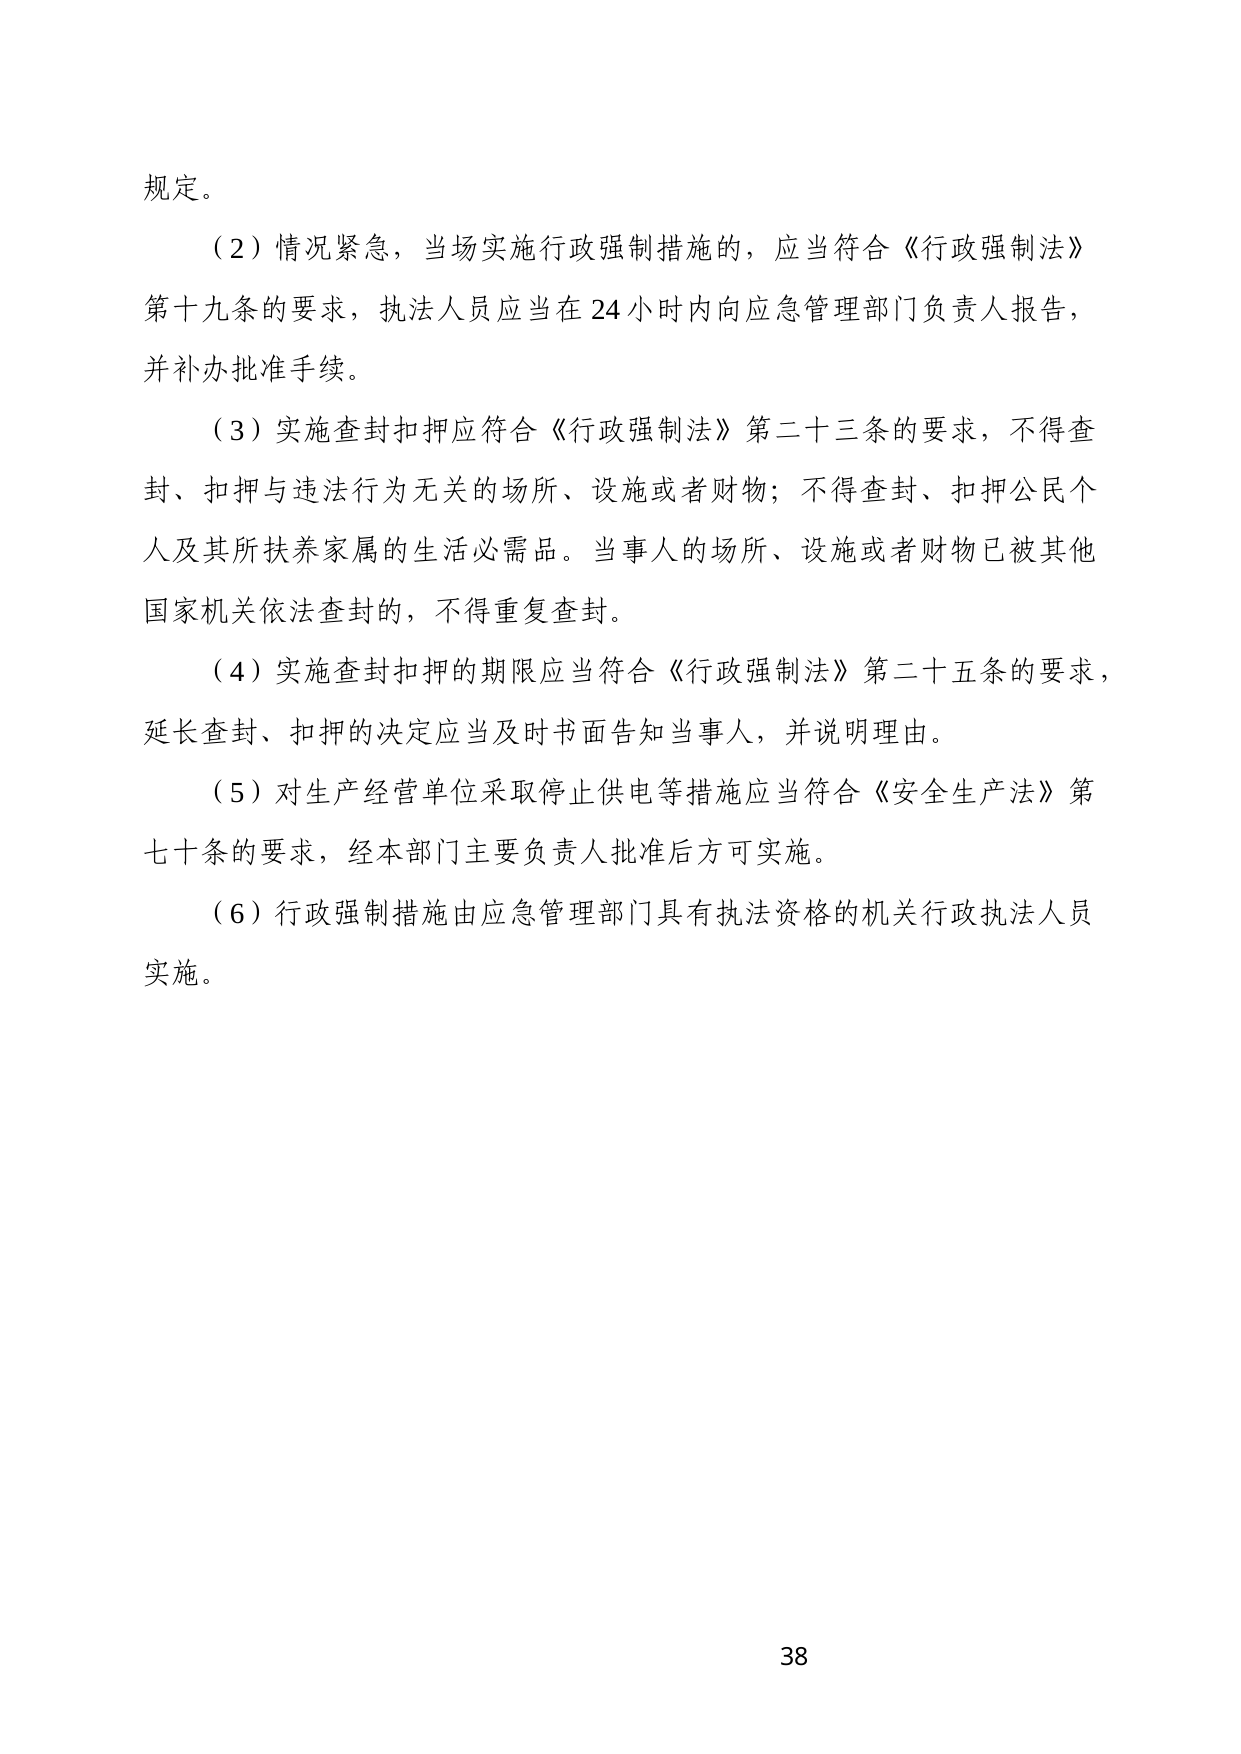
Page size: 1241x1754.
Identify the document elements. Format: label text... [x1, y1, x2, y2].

text （6）行政强制措施由应急管理部门具有执法资格的机关行政执法人员实施。 [142, 875, 1098, 996]
text （2）情况紧急，当场实施行政强制措施的，应当符合《行政强制法》第十九条的要求，执法人员应当在24小时内向应急管理部门负责人报告，并补办批准手续。 [142, 210, 1098, 392]
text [142, 150, 1098, 210]
text （4）实施查封扣押的期限应当符合《行政强制法》第二十五条的要求，延长查封、扣押的决定应当及时书面告知当事人，并说明理由。 [142, 633, 1098, 754]
text （5）对生产经营单位采取停止供电等措施应当符合《安全生产法》第七十条的要求，经本部门主要负责人批准后方可实施。 [142, 754, 1098, 875]
text （3）实施查封扣押应符合《行政强制法》第二十三条的要求，不得查封、扣押与违法行为无关的场所、设施或者财物；不得查封、扣押公民个人及其所扶养家属的生活必需品。当事人的场所、设施或者财物已被其他国家机关依法查封的，不得重复查封。 [142, 392, 1098, 633]
